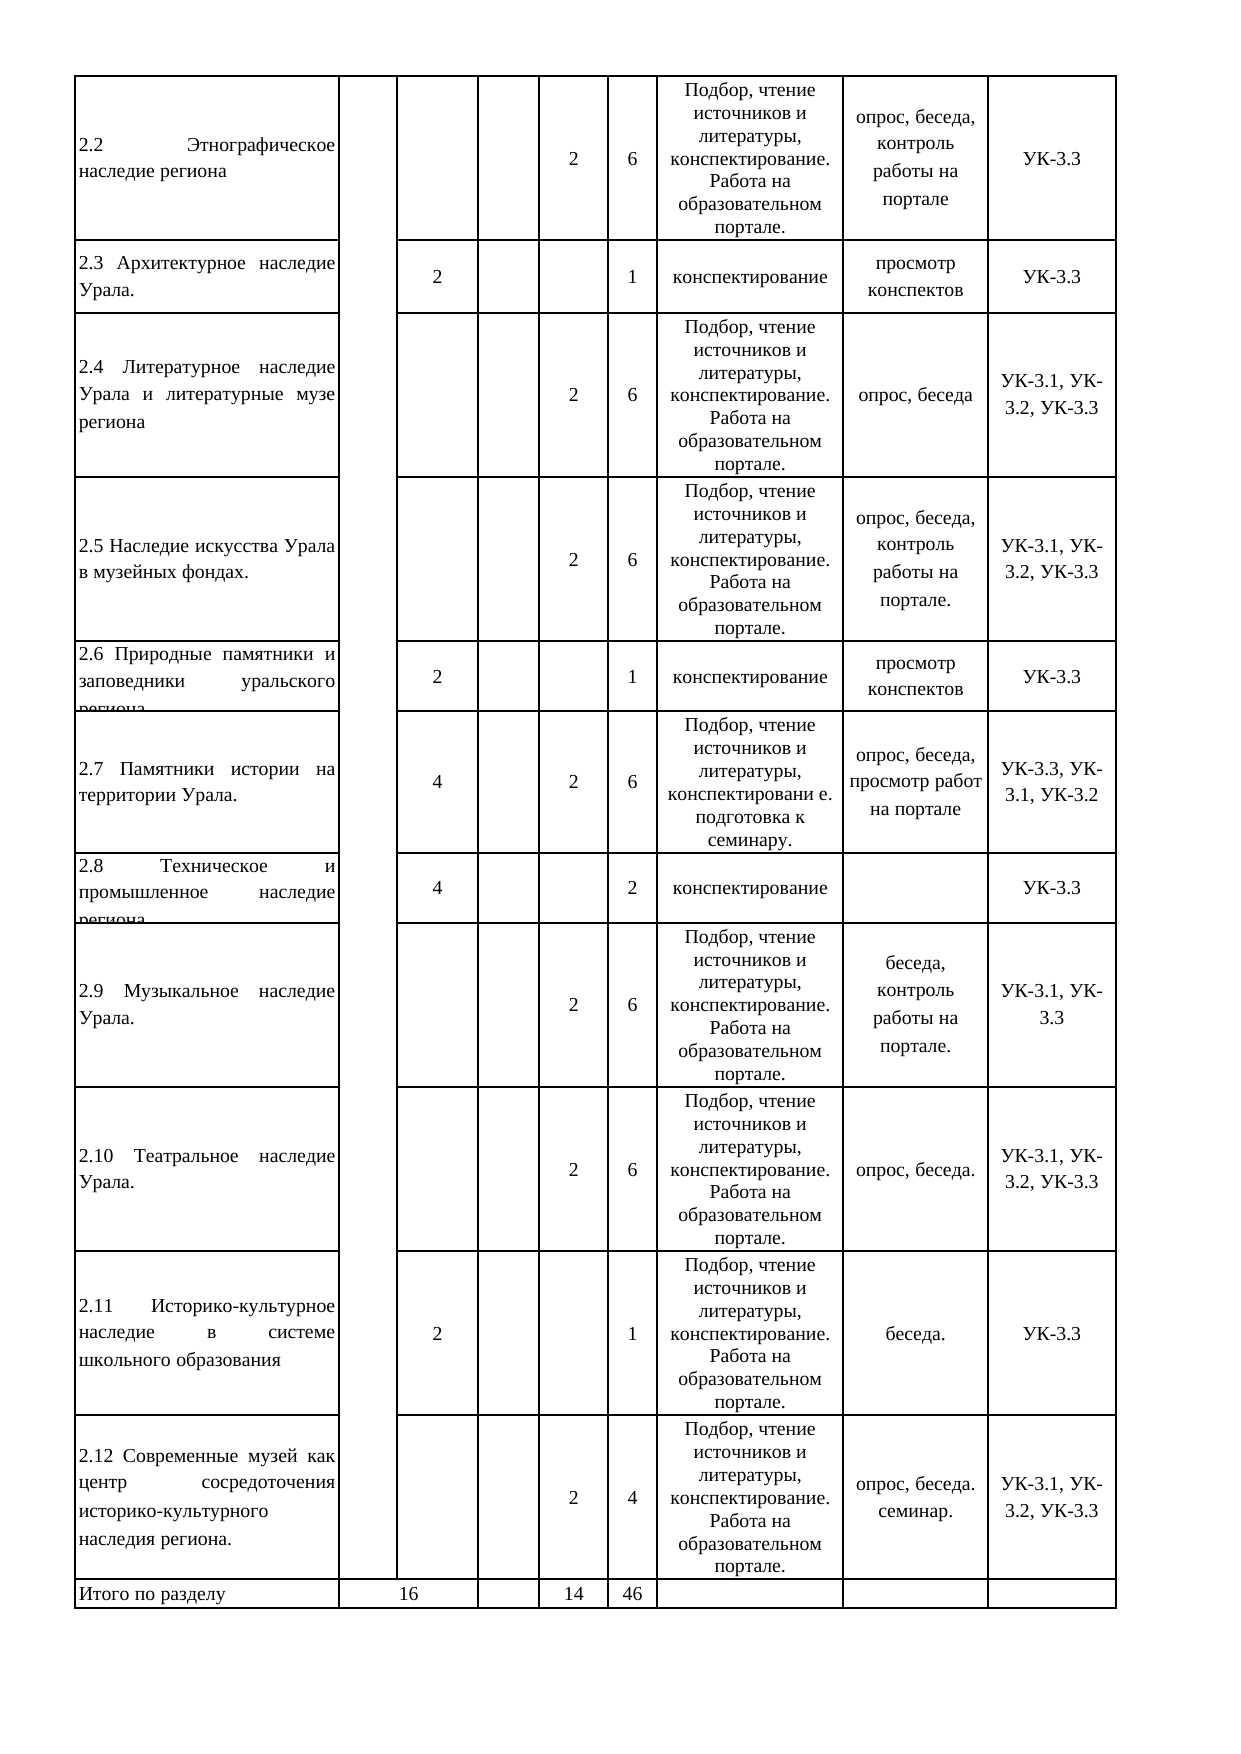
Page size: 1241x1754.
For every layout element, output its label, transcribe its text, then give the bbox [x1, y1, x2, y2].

table_cell 14 [540, 1580, 607, 1607]
table_cell [479, 1416, 538, 1578]
table_cell УК-3.3 [989, 77, 1115, 239]
table_cell [479, 712, 538, 852]
table_cell 1 [340, 77, 396, 1578]
table_cell просмотр конспектов [844, 241, 987, 312]
table_cell Подбор, чтение источников и литературы, конспектирование. Работа на образовательном портале. [658, 1416, 842, 1578]
table_cell 2 [540, 924, 607, 1086]
table_cell 2 [540, 1088, 607, 1250]
table_cell 6 [609, 77, 656, 239]
table_cell [540, 1252, 607, 1414]
table_cell 6 [609, 1088, 656, 1250]
table_cell [479, 924, 538, 1086]
table_cell конспектирование [658, 241, 842, 312]
table_cell 2.3 Архитектурное наследие Урала. [76, 241, 338, 312]
table_cell Подбор, чтение источников и литературы, конспектирование. Работа на образовательном портале. [658, 1252, 842, 1414]
table_cell 2.10 Театральное наследие Урала. [76, 1088, 338, 1250]
table_cell беседа. [844, 1252, 987, 1414]
table_cell конспектирование [658, 854, 842, 922]
table_cell опрос, беседа [844, 314, 987, 476]
table_cell 2 [540, 77, 607, 239]
table_cell 4 [398, 712, 477, 852]
table_cell Подбор, чтение источников и литературы, конспектирование. Работа на образовательном портале. [658, 77, 842, 239]
table_cell 6 [609, 924, 656, 1086]
table_cell Подбор, чтение источников и литературы, конспектирование. Работа на образовательном портале. [658, 924, 842, 1086]
table_cell [479, 642, 538, 710]
table_cell опрос, беседа. семинар. [844, 1416, 987, 1578]
table_cell Подбор, чтение источников и литературы, конспектирование. Работа на образовательном портале. [658, 478, 842, 640]
table_cell [658, 1580, 842, 1607]
table_cell 2 [398, 241, 477, 312]
table_cell [479, 854, 538, 922]
table_cell 1 [609, 241, 656, 312]
table_cell [540, 854, 607, 922]
table_cell 4 [398, 854, 477, 922]
table_cell 2 [540, 712, 607, 852]
table_cell Подбор, чтение источников и литературы, конспектирование. Работа на образовательном портале. [658, 1088, 842, 1250]
table_cell беседа, контроль работы на портале. [844, 924, 987, 1086]
table_cell 6 [609, 712, 656, 852]
table_cell 2.7 Памятники истории на территории Урала. [76, 712, 338, 852]
table_cell 2 [540, 1416, 607, 1578]
table_cell [398, 1088, 477, 1250]
table_cell 2 [540, 314, 607, 476]
table_cell 2.2 Этнографическое наследие региона [76, 77, 338, 239]
table_cell УК-3.1, УК-3.2, УК-3.3 [989, 1088, 1115, 1250]
table_cell УК-3.3, УК-3.1, УК-3.2 [989, 712, 1115, 852]
table_cell опрос, беседа, контроль работы на портале [844, 77, 987, 239]
table_cell УК-3.3 [989, 1252, 1115, 1414]
table_cell опрос, беседа. [844, 1088, 987, 1250]
table_cell 2.9 Музыкальное наследие Урала. [76, 924, 338, 1086]
table_cell [540, 642, 607, 710]
table_cell УК-3.3 [989, 642, 1115, 710]
table_cell [479, 241, 538, 312]
table_cell 2 [398, 1252, 477, 1414]
table_cell [540, 241, 607, 312]
table_cell 4 [609, 1416, 656, 1578]
table_cell УК-3.1, УК-3.3 [989, 924, 1115, 1086]
table_cell УК-3.3 [989, 854, 1115, 922]
table_cell УК-3.3 [989, 241, 1115, 312]
table_cell 16 [340, 1580, 477, 1607]
table_cell УК-3.1, УК-3.2, УК-3.3 [989, 314, 1115, 476]
table_cell 6 [609, 478, 656, 640]
table_cell опрос, беседа, просмотр работ на портале [844, 712, 987, 852]
table_cell Итого по разделу [76, 1580, 338, 1607]
table_cell опрос, беседа, контроль работы на портале. [844, 478, 987, 640]
table_cell Подбор, чтение источников и литературы, конспектировани е. подготовка к семинару. [658, 712, 842, 852]
table_cell 6 [609, 314, 656, 476]
table_cell Подбор, чтение источников и литературы, конспектирование. Работа на образовательном портале. [658, 314, 842, 476]
table_cell 1 [609, 642, 656, 710]
table_cell 2 [609, 854, 656, 922]
table_cell [479, 478, 538, 640]
table_cell 2.6 Природные памятники и заповедники уральского региона. [76, 642, 338, 710]
table_cell 2 [540, 478, 607, 640]
table_cell [844, 1580, 987, 1607]
table_cell [398, 924, 477, 1086]
table_cell УК-3.1, УК-3.2, УК-3.3 [989, 478, 1115, 640]
table_cell просмотр конспектов [844, 642, 987, 710]
table_cell [479, 1580, 538, 1607]
table_cell 2.12 Современные музей как центр сосредоточения историко-культурного наследия региона. [76, 1416, 338, 1578]
table_cell [479, 314, 538, 476]
table_cell 2.8 Техническое и промышленное наследие региона. [76, 854, 338, 922]
table_cell конспектирование [658, 642, 842, 710]
table_cell 2 [398, 642, 477, 710]
table_cell 2.5 Наследие искусства Урала в музейных фондах. [76, 478, 338, 640]
table_cell [398, 77, 477, 239]
table_cell [398, 314, 477, 476]
table_cell [844, 854, 987, 922]
table_cell УК-3.1, УК-3.2, УК-3.3 [989, 1416, 1115, 1578]
table_cell 2.4 Литературное наследие Урала и литературные музе региона [76, 314, 338, 476]
table_cell [479, 1088, 538, 1250]
table_cell [989, 1580, 1115, 1607]
table_cell 1 [609, 1252, 656, 1414]
table_cell [398, 1416, 477, 1578]
table_cell [398, 478, 477, 640]
table_cell 46 [609, 1580, 656, 1607]
table_cell 2.11 Историко-культурное наследие в системе школьного образования [76, 1252, 338, 1414]
table_cell [479, 1252, 538, 1414]
table_cell [479, 77, 538, 239]
